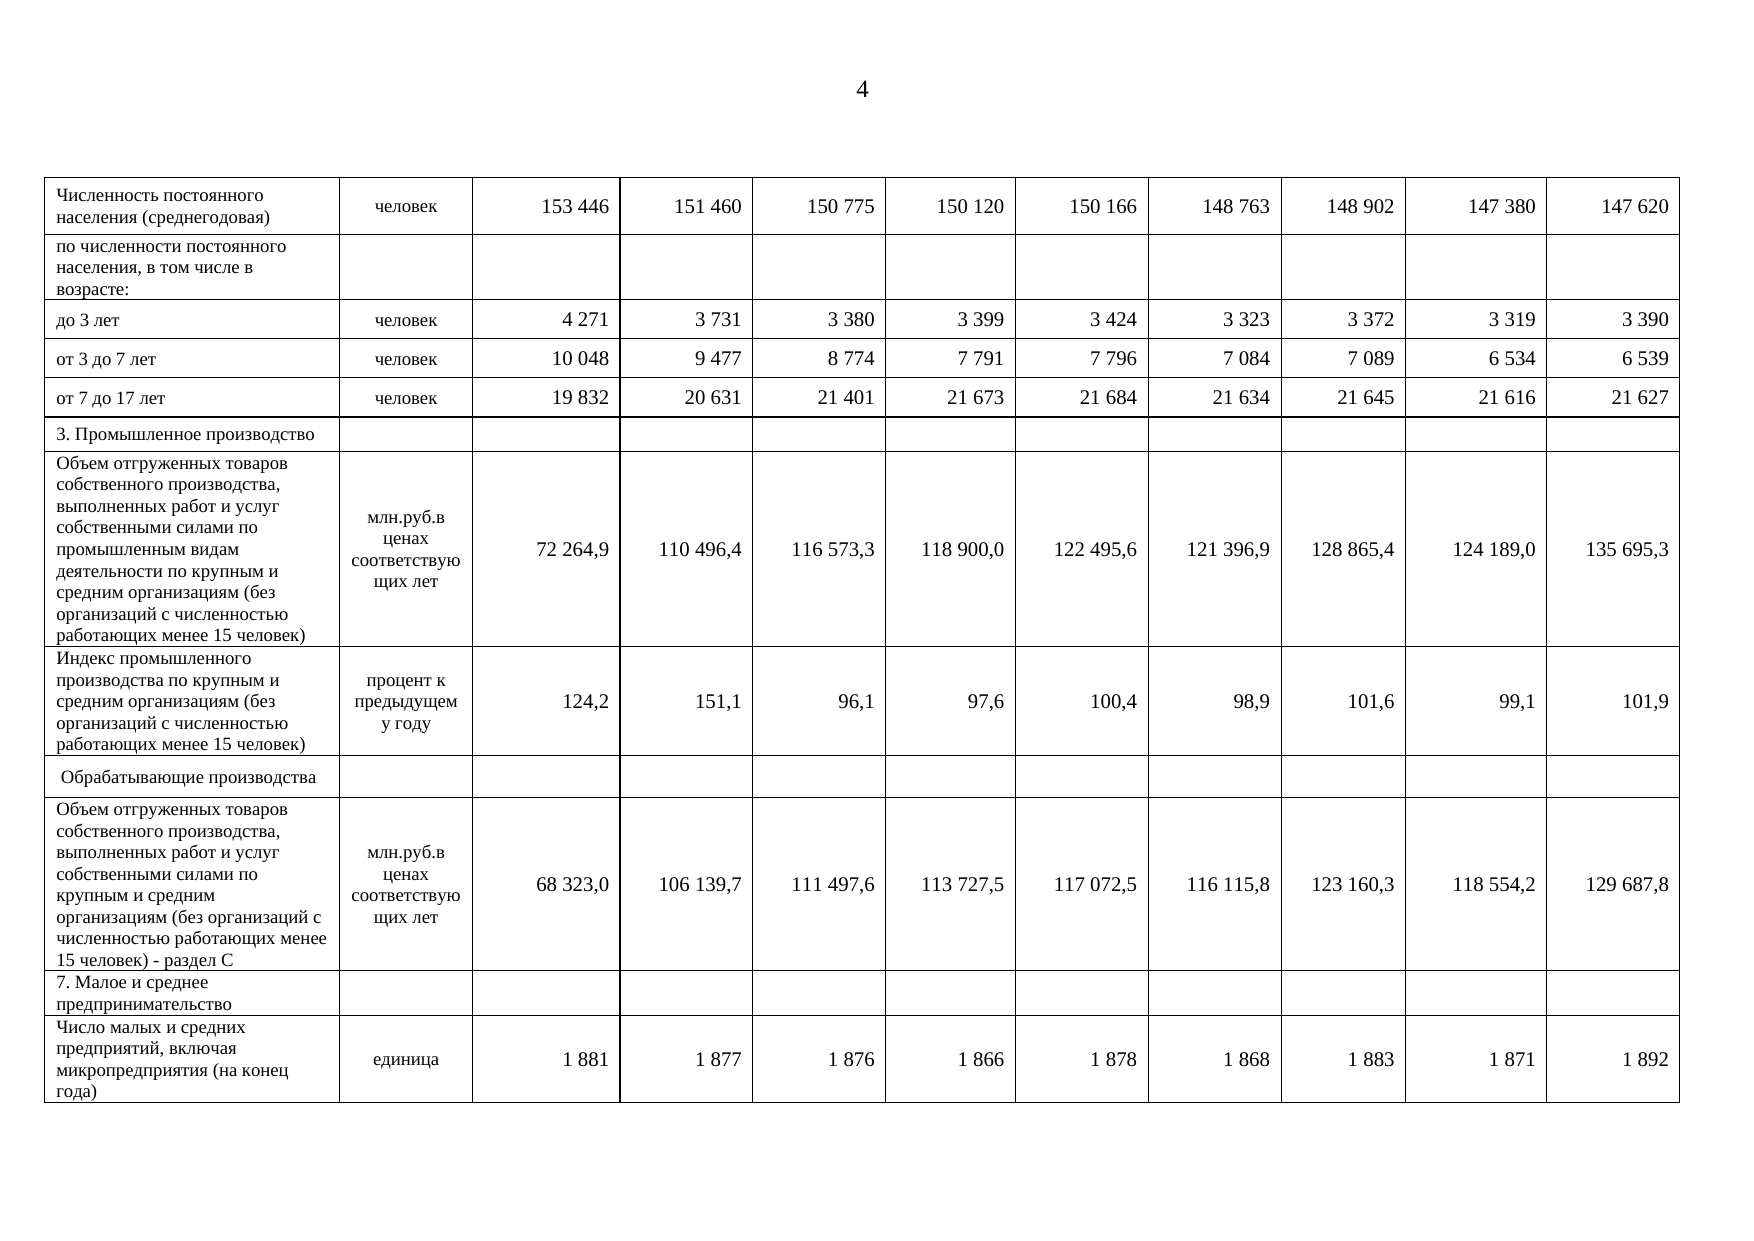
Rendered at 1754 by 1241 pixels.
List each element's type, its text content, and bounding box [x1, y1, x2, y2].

table_cell 129 687,8 [1547, 798, 1679, 970]
table_cell [1149, 756, 1281, 797]
table_cell 21 645 [1282, 378, 1405, 416]
table_cell 101,9 [1547, 647, 1679, 755]
table_cell 7 796 [1016, 339, 1148, 377]
table_cell 1 877 [621, 1016, 752, 1102]
table_cell 1 883 [1282, 1016, 1405, 1102]
table_cell 118 900,0 [886, 452, 1015, 646]
table_cell [1547, 756, 1679, 797]
table_cell 124 189,0 [1406, 452, 1546, 646]
table_cell [473, 971, 619, 1014]
table_cell 7 084 [1149, 339, 1281, 377]
table_cell [1547, 235, 1679, 299]
table_cell [340, 756, 472, 797]
table_cell [753, 418, 885, 451]
table_cell 150 166 [1016, 178, 1148, 233]
table_cell 4 271 [473, 300, 619, 338]
table_cell 3 380 [753, 300, 885, 338]
table_cell 148 763 [1149, 178, 1281, 233]
table_cell [1282, 235, 1405, 299]
table_cell 1 876 [753, 1016, 885, 1102]
table_cell 113 727,5 [886, 798, 1015, 970]
table_cell 151,1 [621, 647, 752, 755]
table_cell 1 892 [1547, 1016, 1679, 1102]
table_cell 8 774 [753, 339, 885, 377]
table_cell [1282, 971, 1405, 1014]
table_cell 21 673 [886, 378, 1015, 416]
table_cell [886, 418, 1015, 451]
table_cell Численность постоянного населения (среднегодовая) [45, 178, 339, 233]
table_cell 1 871 [1406, 1016, 1546, 1102]
table_cell 6 539 [1547, 339, 1679, 377]
table_cell 21 684 [1016, 378, 1148, 416]
table_cell 121 396,9 [1149, 452, 1281, 646]
table_cell по численности постоянного населения, в том числе в возрасте: [45, 235, 339, 299]
table_cell 21 401 [753, 378, 885, 416]
table_cell 99,1 [1406, 647, 1546, 755]
table_cell 72 264,9 [473, 452, 619, 646]
table_cell [1547, 418, 1679, 451]
table_cell 1 878 [1016, 1016, 1148, 1102]
table_cell Обрабатывающие производства [45, 756, 339, 797]
table_cell 3. Промышленное производство [45, 418, 339, 451]
table_cell 68 323,0 [473, 798, 619, 970]
table_cell 1 868 [1149, 1016, 1281, 1102]
table_cell [753, 756, 885, 797]
table_cell 118 554,2 [1406, 798, 1546, 970]
table_cell Число малых и средних предприятий, включая микропредприятия (на конец года) [45, 1016, 339, 1102]
table_cell Индекс промышленного производства по крупным и средним организациям (без организаций с численностью работающих менее 15 человек) [45, 647, 339, 755]
table_cell 7. Малое и среднее предпринимательство [45, 971, 339, 1014]
table_cell [621, 418, 752, 451]
table_cell [1406, 971, 1546, 1014]
table_cell 21 627 [1547, 378, 1679, 416]
table_cell до 3 лет [45, 300, 339, 338]
table_cell 150 775 [753, 178, 885, 233]
table_cell [1282, 418, 1405, 451]
table_cell 20 631 [621, 378, 752, 416]
table_cell [1406, 756, 1546, 797]
table_cell 21 634 [1149, 378, 1281, 416]
table_cell [473, 235, 619, 299]
table_cell [1149, 971, 1281, 1014]
table_cell [1547, 971, 1679, 1014]
table_cell [886, 235, 1015, 299]
table_cell 147 380 [1406, 178, 1546, 233]
table_cell 21 616 [1406, 378, 1546, 416]
table_cell [1149, 235, 1281, 299]
table_cell 3 424 [1016, 300, 1148, 338]
table_cell [753, 235, 885, 299]
table_cell [1016, 418, 1148, 451]
table_cell человек [340, 300, 472, 338]
table_cell [886, 971, 1015, 1014]
table_cell [1282, 756, 1405, 797]
table_cell Объем отгруженных товаров собственного производства, выполненных работ и услуг собственными силами по промышленным видам деятельности по крупным и средним организациям (без организаций с численностью работающих менее 15 человек) [45, 452, 339, 646]
table_cell 1 881 [473, 1016, 619, 1102]
table_cell 148 902 [1282, 178, 1405, 233]
table_cell 122 495,6 [1016, 452, 1148, 646]
table_cell 3 319 [1406, 300, 1546, 338]
table_cell 124,2 [473, 647, 619, 755]
table_cell [621, 235, 752, 299]
table_cell 9 477 [621, 339, 752, 377]
table_cell 116 115,8 [1149, 798, 1281, 970]
table_cell 7 791 [886, 339, 1015, 377]
table_cell 116 573,3 [753, 452, 885, 646]
table_cell 101,6 [1282, 647, 1405, 755]
table_cell от 3 до 7 лет [45, 339, 339, 377]
table_cell [1016, 235, 1148, 299]
table_cell 1 866 [886, 1016, 1015, 1102]
table_cell 153 446 [473, 178, 619, 233]
table_cell [1406, 235, 1546, 299]
table_cell 128 865,4 [1282, 452, 1405, 646]
table_cell 3 372 [1282, 300, 1405, 338]
table_cell 98,9 [1149, 647, 1281, 755]
table_cell 147 620 [1547, 178, 1679, 233]
table_cell человек [340, 339, 472, 377]
table_cell 3 731 [621, 300, 752, 338]
table_cell [1016, 971, 1148, 1014]
table_cell человек [340, 178, 472, 233]
table_cell 100,4 [1016, 647, 1148, 755]
table_cell процент к предыдущему году [340, 647, 472, 755]
table_cell 97,6 [886, 647, 1015, 755]
table_cell [1016, 756, 1148, 797]
table_cell [886, 756, 1015, 797]
table_cell [1149, 418, 1281, 451]
table_cell [340, 971, 472, 1014]
table_cell 111 497,6 [753, 798, 885, 970]
table_cell 19 832 [473, 378, 619, 416]
table_cell 123 160,3 [1282, 798, 1405, 970]
table_cell 151 460 [621, 178, 752, 233]
table_cell 6 534 [1406, 339, 1546, 377]
table_cell 110 496,4 [621, 452, 752, 646]
table_cell [1406, 418, 1546, 451]
table_cell [340, 235, 472, 299]
table_cell 3 390 [1547, 300, 1679, 338]
table_cell человек [340, 378, 472, 416]
table_cell [621, 756, 752, 797]
table_cell [473, 756, 619, 797]
table_cell 10 048 [473, 339, 619, 377]
table_cell 135 695,3 [1547, 452, 1679, 646]
table_cell 117 072,5 [1016, 798, 1148, 970]
table_cell 7 089 [1282, 339, 1405, 377]
table_cell млн.руб.в ценах соответствующих лет [340, 452, 472, 646]
table_cell 106 139,7 [621, 798, 752, 970]
table_cell [340, 418, 472, 451]
table_cell 96,1 [753, 647, 885, 755]
table_cell [753, 971, 885, 1014]
table_cell [473, 418, 619, 451]
table_cell 3 399 [886, 300, 1015, 338]
table_cell Объем отгруженных товаров собственного производства, выполненных работ и услуг собственными силами по крупным и средним организациям (без организаций с численностью работающих менее 15 человек) - раздел C [45, 798, 339, 970]
table_cell млн.руб.в ценах соответствующих лет [340, 798, 472, 970]
table_cell 3 323 [1149, 300, 1281, 338]
table_cell единица [340, 1016, 472, 1102]
table_cell 150 120 [886, 178, 1015, 233]
table_cell [621, 971, 752, 1014]
table_cell от 7 до 17 лет [45, 378, 339, 416]
